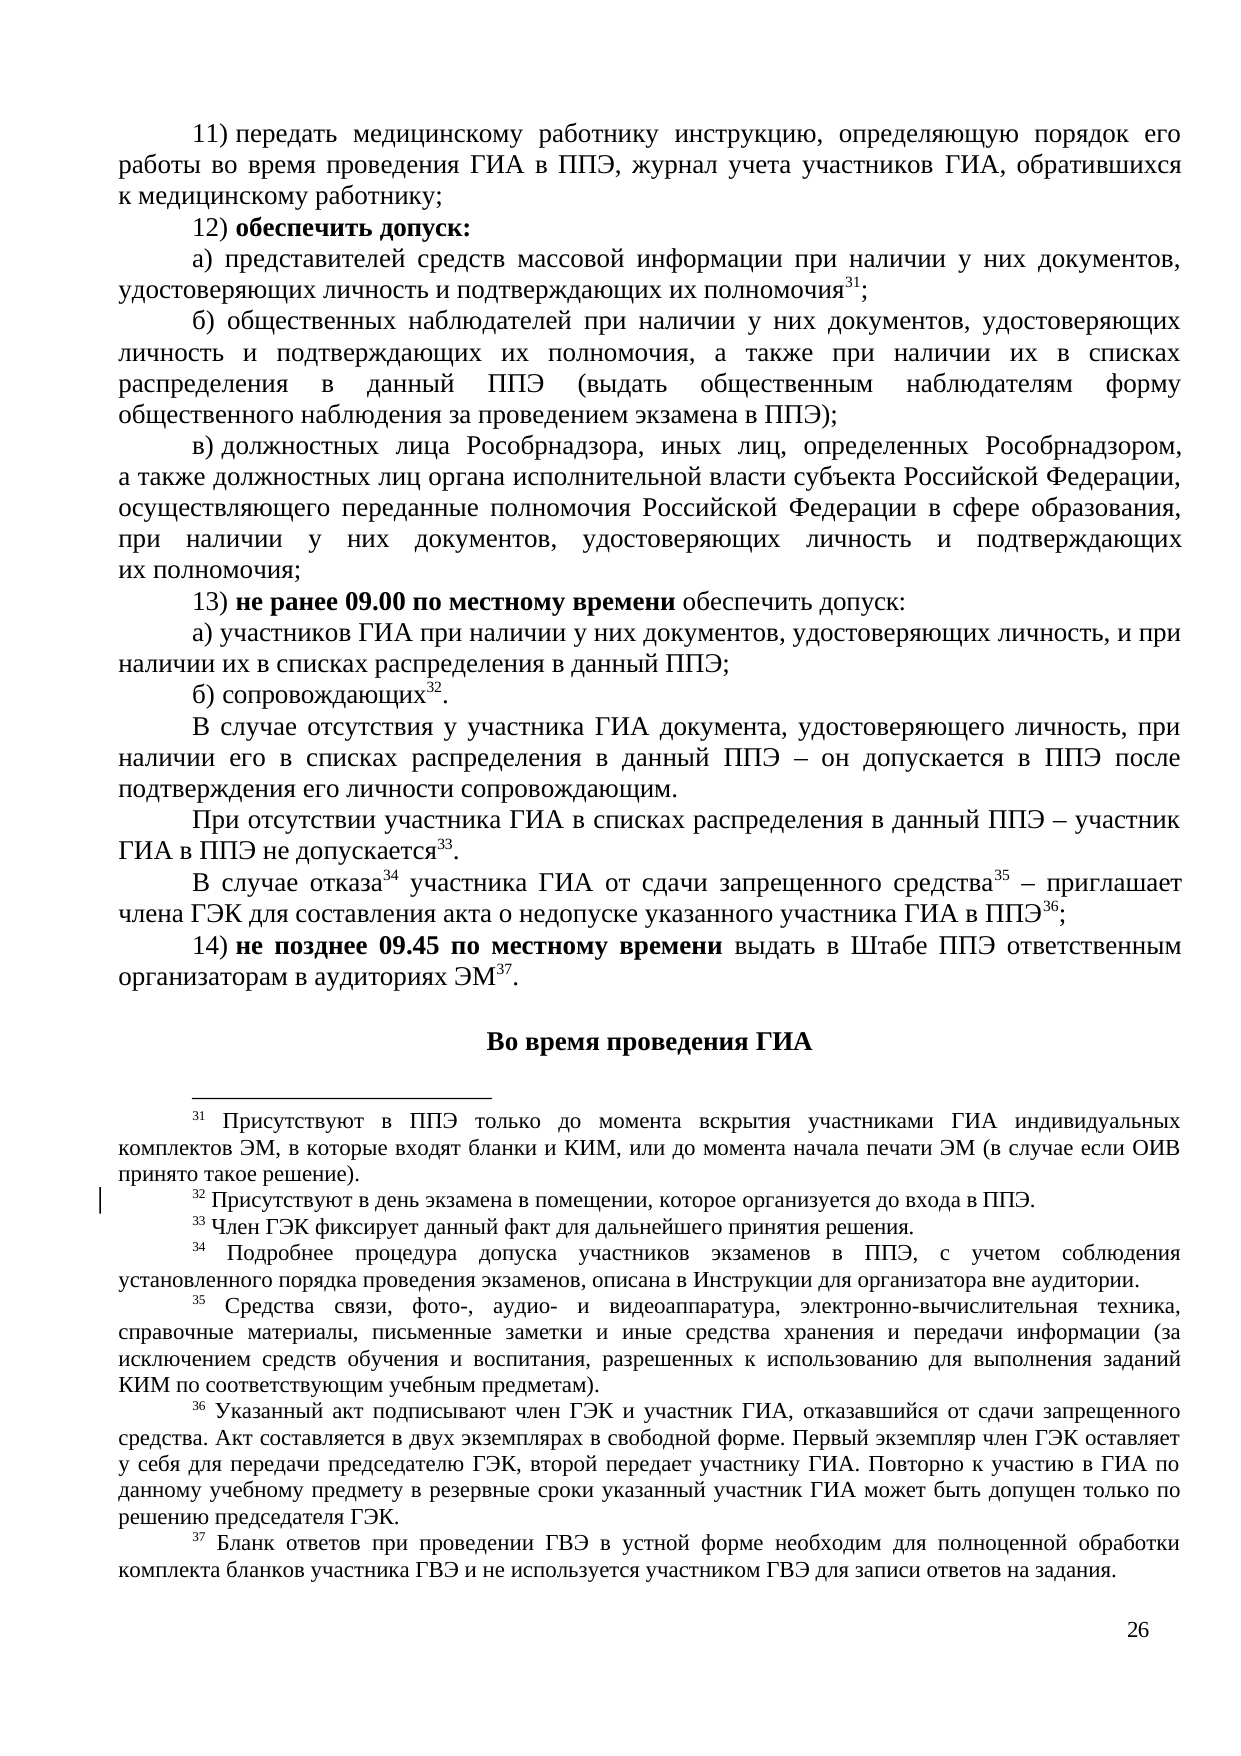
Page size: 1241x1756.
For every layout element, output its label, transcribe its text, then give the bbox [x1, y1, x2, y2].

text В случае отсутствия у участника ГИА документа, удостоверяющего личность, при наличии его в списках распределения в данный ППЭ – он допускается в ППЭ после подтверждения его личности сопровождающим. [118, 709, 1182, 803]
text 33 Член ГЭК фиксирует данный факт для дальнейшего принятия решения. [192, 1213, 1226, 1239]
text 31 Присутствуют в ППЭ только до момента вскрытия участниками ГИА индивидуальных комплектов ЭМ, в которые входят бланки и КИМ, или до момента начала печати ЭМ (в случае если ОИВ принято такое решение). [118, 1108, 1182, 1187]
text а) представителей средств массовой информации при наличии у них документов, удостоверяющих личность и подтверждающих их полномочия31; [118, 242, 1182, 304]
text В случае отказа34 участника ГИА от сдачи запрещенного средства35 – приглашает члена ГЭК для составления акта о недопуске указанного участника ГИА в ППЭ36; [118, 866, 1182, 928]
subtitle Во время проведения ГИА [116, 1024, 1183, 1056]
text в) должностных лица Рособрнадзора, иных лиц, определенных Рособрнадзором, а также должностных лиц органа исполнительной власти субъекта Российской Федерации, осуществляющего переданные полномочия Российской Федерации в сфере образования, при наличии у них документов, удостоверяющих личность и подтверждающих их полномочия; [118, 429, 1182, 585]
text б) сопровождающих32. [192, 678, 1226, 709]
subtitle обеспечить допуск: [192, 211, 1226, 242]
text 32 Присутствуют в день экзамена в помещении, которое организуется до входа в ППЭ. [192, 1187, 1226, 1213]
list не ранее 09.00 по местному времени обеспечить допуск: [192, 585, 1226, 616]
text 35 Средства связи, фото-, аудио- и видеоаппаратура, электронно-вычислительная техника, справочные материалы, письменные заметки и иные средства хранения и передачи информации (за исключением средств обучения и воспитания, разрешенных к использованию для выполнения заданий КИМ по соответствующим учебным предметам). [118, 1292, 1183, 1397]
text б) общественных наблюдателей при наличии у них документов, удостоверяющих личность и подтверждающих их полномочия, а также при наличии их в списках распределения в данный ППЭ (выдать общественным наблюдателям форму общественного наблюдения за проведением экзамена в ППЭ); [118, 304, 1182, 429]
list не позднее 09.45 по местному времени выдать в Штабе ППЭ ответственным организаторам в аудиториях ЭМ37. [118, 929, 1182, 991]
text При отсутствии участника ГИА в списках распределения в данный ППЭ – участник ГИА в ППЭ не допускается33. [118, 803, 1182, 866]
text 36 Указанный акт подписывают член ГЭК и участник ГИА, отказавшийся от сдачи запрещенного средства. Акт составляется в двух экземплярах в свободной форме. Первый экземпляр член ГЭК оставляет у себя для передачи председателю ГЭК, второй передает участнику ГИА. Повторно к участию в ГИА по данному учебному предмету в резервные сроки указанный участник ГИА может быть допущен только по решению председателя ГЭК. [118, 1397, 1182, 1529]
text 34 Подробнее процедура допуска участников экзаменов в ППЭ, с учетом соблюдения установленного порядка проведения экзаменов, описана в Инструкции для организатора вне аудитории. [118, 1239, 1182, 1292]
text а) участников ГИА при наличии у них документов, удостоверяющих личность, и при наличии их в списках распределения в данный ППЭ; [118, 616, 1181, 678]
text 37 Бланк ответов при проведении ГВЭ в устной форме необходим для полноценной обработки комплекта бланков участника ГВЭ и не используется участником ГВЭ для записи ответов на задания. [118, 1529, 1182, 1582]
list передать медицинскому работнику инструкцию, определяющую порядок его работы во время проведения ГИА в ППЭ, журнал учета участников ГИА, обратившихся к медицинскому работнику; [118, 117, 1182, 211]
